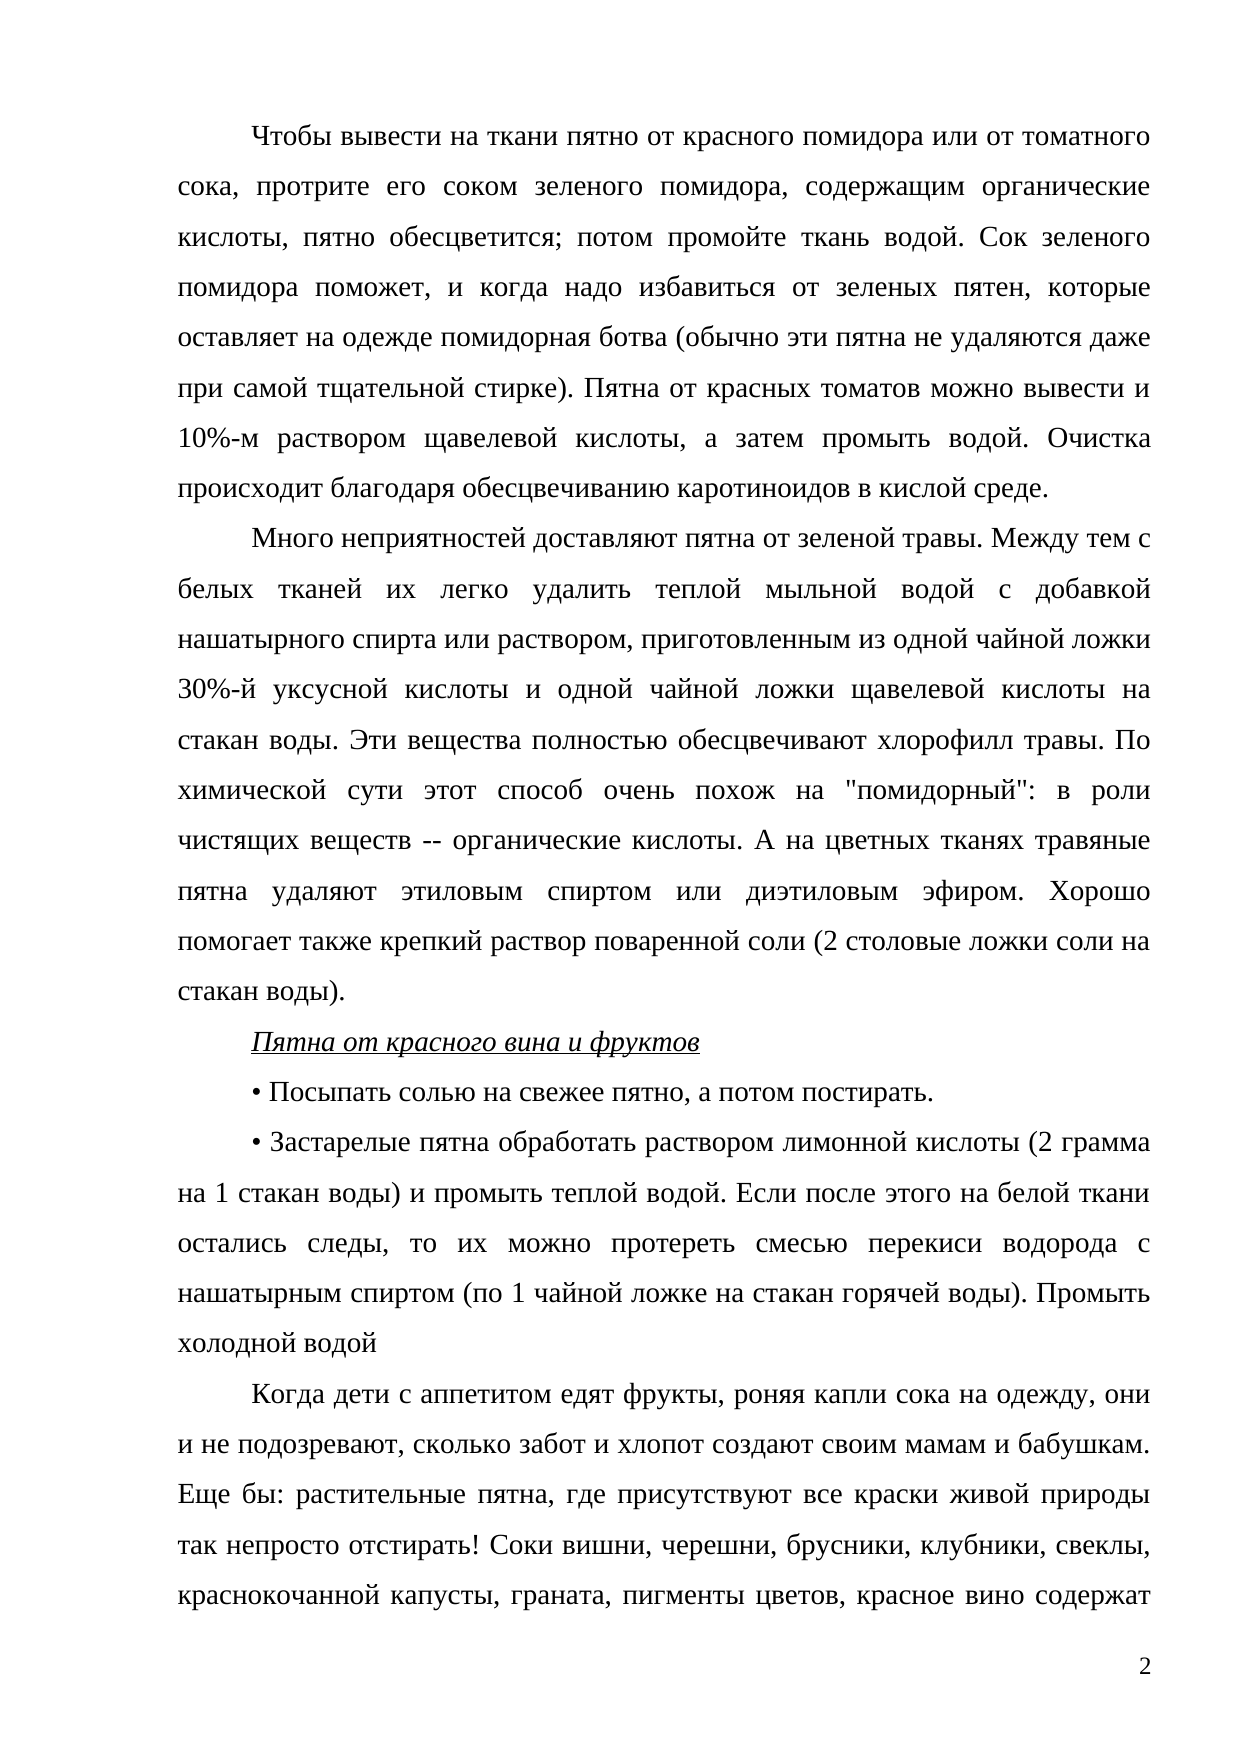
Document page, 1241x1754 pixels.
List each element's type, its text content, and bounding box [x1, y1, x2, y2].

text • Застарелые пятна обработать раствором лимонной кислоты (2 грамма на 1 стакан воды) и промыть теплой водой. Если после этого на белой ткани остались следы, то их можно протереть смесью перекиси водорода с нашатырным спиртом (по 1 чайной ложке на стакан горячей воды). Промыть холодной водой [177, 1124, 1152, 1359]
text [177, 1376, 1152, 1611]
text Чтобы вывести на ткани пятно от красного помидора или от томатного сока, протрите его соком зеленого помидора, содержащим органические кислоты, пятно обесцветится; потом промойте ткань водой. Сок зеленого помидора поможет, и когда надо избавиться от зеленых пятен, которые оставляет на одежде помидорная ботва (обычно эти пятна не удаляются даже при самой тщательной стирке). Пятна от красных томатов можно вывести и 10%-м раствором щавелевой кислоты, а затем промыть водой. Очистка происходит благодаря обесцвечиванию каротиноидов в кислой среде. [177, 118, 1152, 504]
text Пятна от красного вина и фруктов [177, 1024, 1152, 1057]
text Много неприятностей доставляют пятна от зеленой травы. Между тем с белых тканей их легко удалить теплой мыльной водой с добавкой нашатырного спирта или раствором, приготовленным из одной чайной ложки 30%-й уксусной кислоты и одной чайной ложки щавелевой кислоты на стакан воды. Эти вещества полностью обесцвечивают хлорофилл травы. По химической сути этот способ очень похож на "помидорный": в роли чистящих веществ -- органические кислоты. А на цветных тканях травяные пятна удаляют этиловым спиртом или диэтиловым эфиром. Хорошо помогает также крепкий раствор поваренной соли (2 столовые ложки соли на стакан воды). [177, 521, 1152, 1007]
text • Посыпать солью на свежее пятно, а потом постирать. [177, 1074, 1152, 1108]
